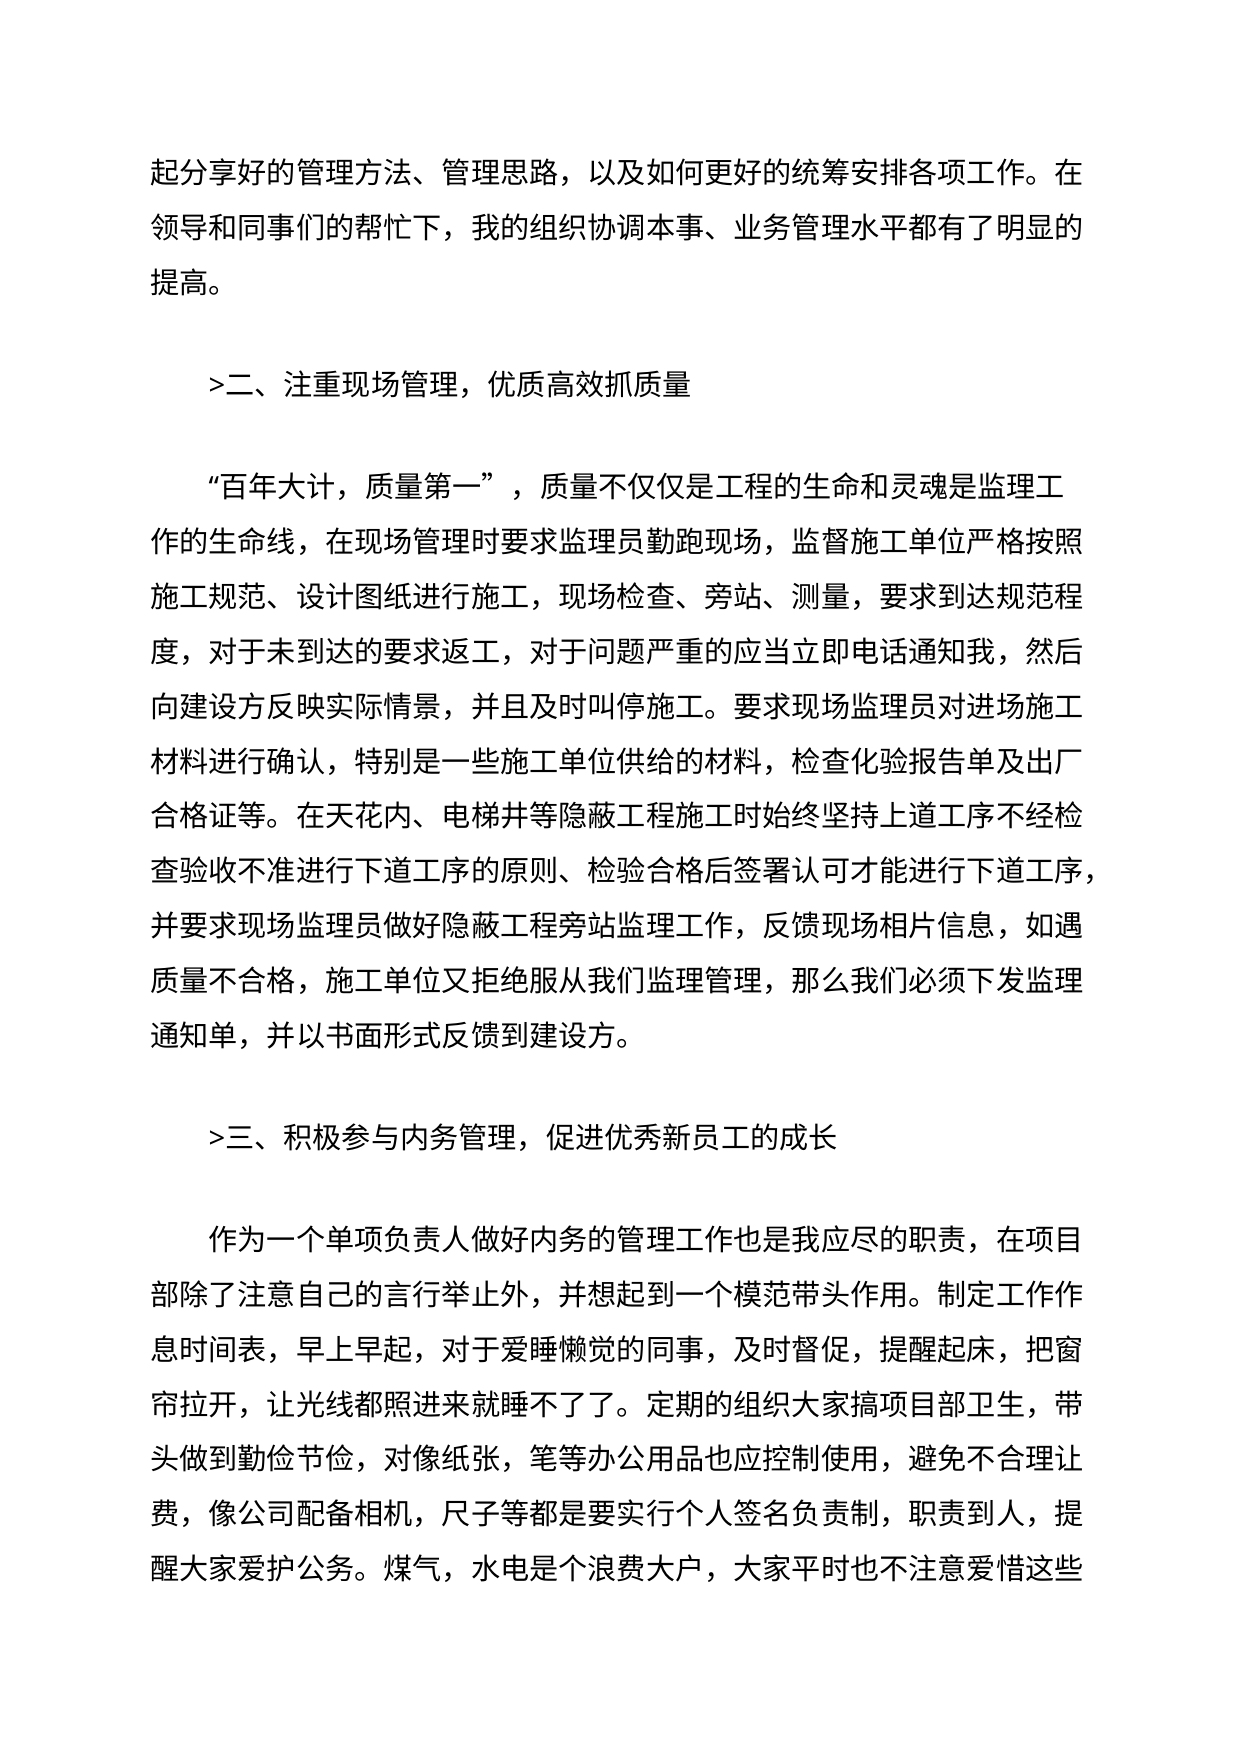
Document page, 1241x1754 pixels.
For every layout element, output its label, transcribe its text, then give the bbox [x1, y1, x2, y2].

text >三、积极参与内务管理，促进优秀新员工的成长 [150, 1114, 1090, 1157]
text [150, 150, 1090, 302]
text >二、注重现场管理，优质高效抓质量 [150, 362, 1090, 404]
text “百年大计，质量第一”，质量不仅仅是工程的生命和灵魂是监理工作的生命线，在现场管理时要求监理员勤跑现场，监督施工单位严格按照施工规范、设计图纸进行施工，现场检查、旁站、测量，要求到达规范程度，对于未到达的要求返工，对于问题严重的应当立即电话通知我，然后向建设方反映实际情景，并且及时叫停施工。要求现场监理员对进场施工材料进行确认，特别是一些施工单位供给的材料，检查化验报告单及出厂合格证等。在天花内、电梯井等隐蔽工程施工时始终坚持上道工序不经检查验收不准进行下道工序的原则、检验合格后签署认可才能进行下道工序，并要求现场监理员做好隐蔽工程旁站监理工作，反馈现场相片信息，如遇质量不合格，施工单位又拒绝服从我们监理管理，那么我们必须下发监理通知单，并以书面形式反馈到建设方。 [150, 463, 1090, 1055]
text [150, 1216, 1090, 1588]
